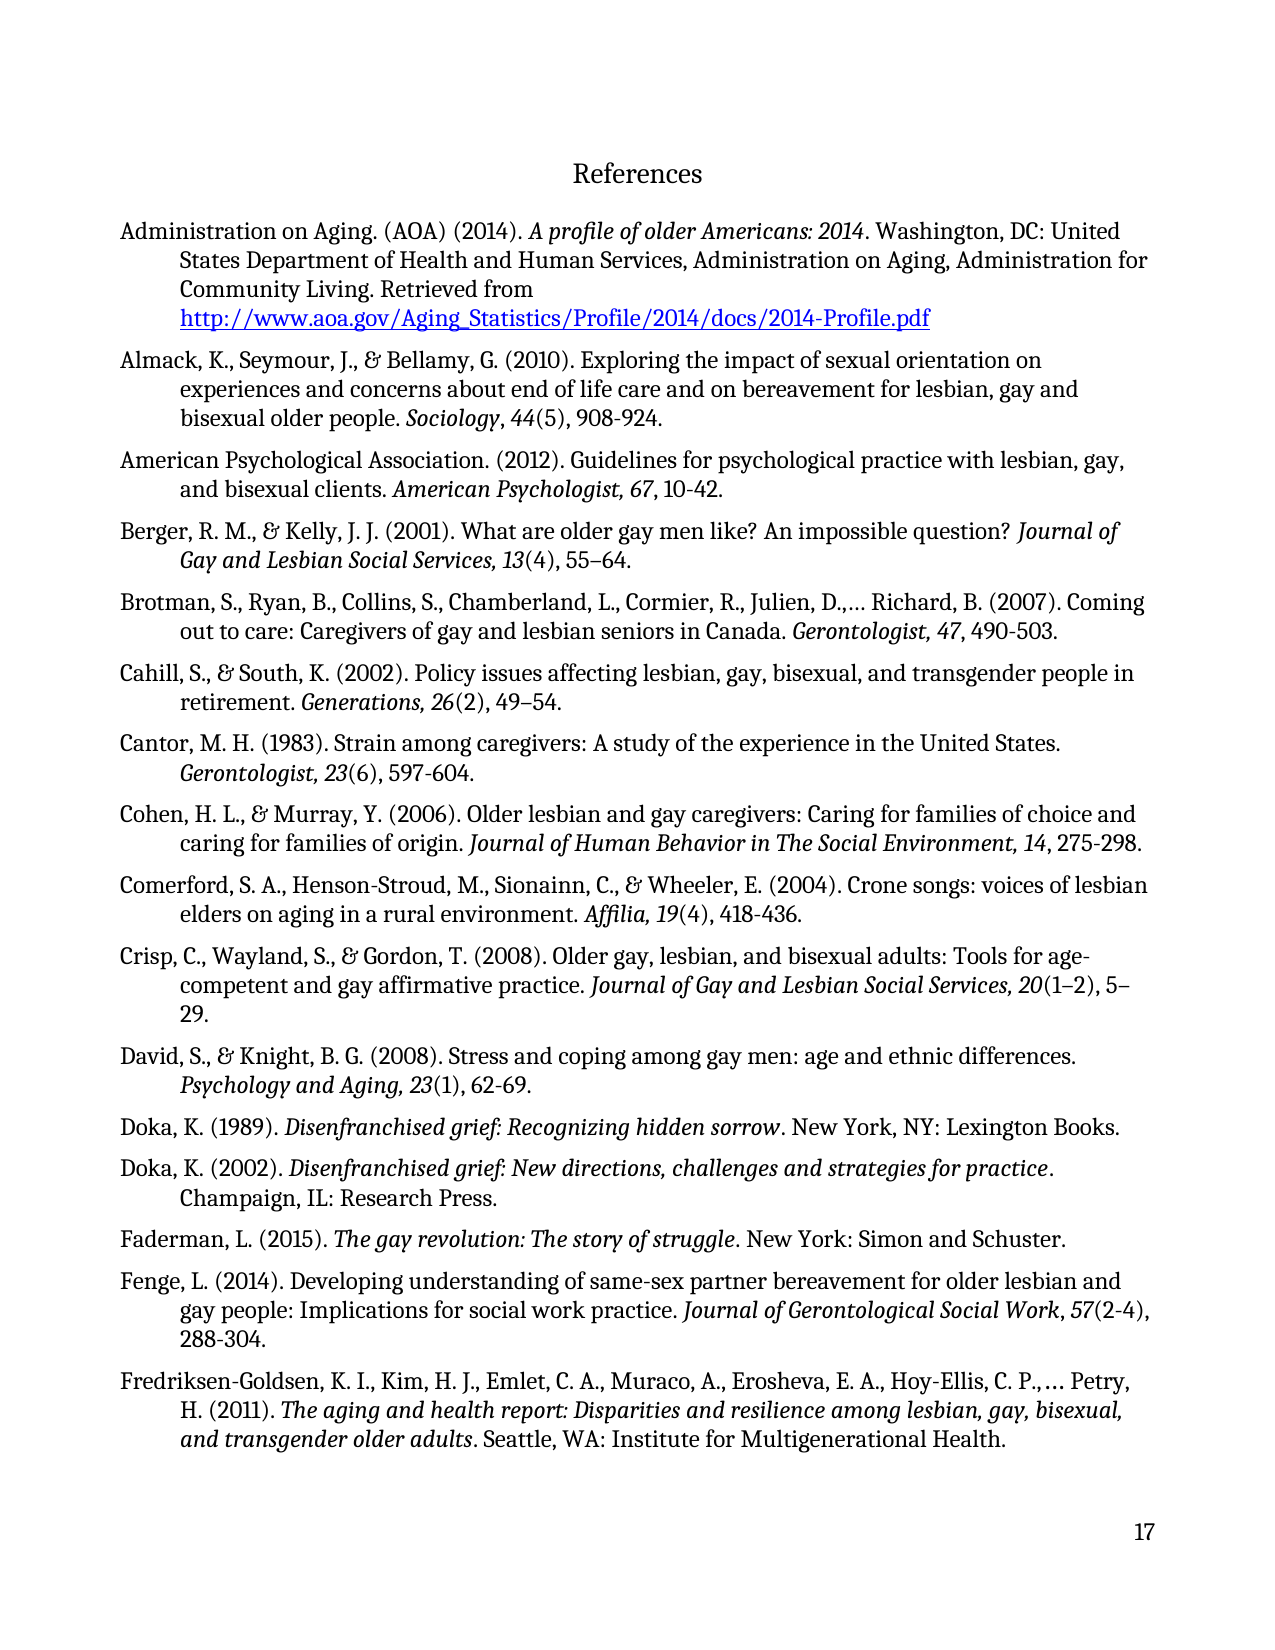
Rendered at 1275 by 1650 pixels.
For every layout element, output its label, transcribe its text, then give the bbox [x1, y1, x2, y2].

text Berger, R. M., & Kelly, J. J. (2001). What are older gay men like? An impossible question? Journal of Gay and Lesbian Social Services, 13(4), 55–64. [120, 516, 1155, 574]
text Administration on Aging. (AOA) (2014). A profile of older Americans: 2014. Washington, DC: United States Department of Health and Human Services, Administration on Aging, Administration for Community Living. Retrieved from http://www.aoa.gov/Aging_Statistics/Profile/2014/docs/2014-Profile.pdf [120, 216, 1155, 333]
text Faderman, L. (2015). The gay revolution: The story of struggle. New York: Simon and Schuster. [120, 1224, 1155, 1253]
text Fenge, L. (2014). Developing understanding of same-sex partner bereavement for older lesbian and gay people: Implications for social work practice. Journal of Gerontological Social Work, 57(2-4), 288-304. [120, 1266, 1155, 1353]
text David, S., & Knight, B. G. (2008). Stress and coping among gay men: age and ethnic differences. Psychology and Aging, 23(1), 62-69. [120, 1041, 1155, 1099]
text References [120, 157, 1155, 191]
text Doka, K. (2002). Disenfranchised grief: New directions, challenges and strategies for practice. Champaign, IL: Research Press. [120, 1153, 1155, 1212]
text American Psychological Association. (2012). Guidelines for psychological practice with lesbian, gay, and bisexual clients. American Psychologist, 67, 10-42. [120, 445, 1155, 503]
text Crisp, C., Wayland, S., & Gordon, T. (2008). Older gay, lesbian, and bisexual adults: Tools for age-competent and gay affirmative practice. Journal of Gay and Lesbian Social Services, 20(1–2), 5–29. [120, 941, 1155, 1028]
text Brotman, S., Ryan, B., Collins, S., Chamberland, L., Cormier, R., Julien, D.,… Richard, B. (2007). Coming out to care: Caregivers of gay and lesbian seniors in Canada. Gerontologist, 47, 490-503. [120, 587, 1155, 645]
text Fredriksen-Goldsen, K. I., Kim, H. J., Emlet, C. A., Muraco, A., Erosheva, E. A., Hoy-Ellis, C. P.,… Petry, H. (2011). The aging and health report: Disparities and resilience among lesbian, gay, bisexual, and transgender older adults. Seattle, WA: Institute for Multigenerational Health. [120, 1366, 1155, 1453]
text Cohen, H. L., & Murray, Y. (2006). Older lesbian and gay caregivers: Caring for families of choice and caring for families of origin. Journal of Human Behavior in The Social Environment, 14, 275-298. [120, 799, 1155, 858]
text Almack, K., Seymour, J., & Bellamy, G. (2010). Exploring the impact of sexual orientation on experiences and concerns about end of life care and on bereavement for lesbian, gay and bisexual older people. Sociology, 44(5), 908-924. [120, 345, 1155, 433]
text Cahill, S., & South, K. (2002). Policy issues affecting lesbian, gay, bisexual, and transgender people in retirement. Generations, 26(2), 49–54. [120, 658, 1155, 716]
text Doka, K. (1989). Disenfranchised grief: Recognizing hidden sorrow. New York, NY: Lexington Books. [120, 1112, 1155, 1141]
text Cantor, M. H. (1983). Strain among caregivers: A study of the experience in the United States. Gerontologist, 23(6), 597-604. [120, 728, 1155, 787]
text Comerford, S. A., Henson-Stroud, M., Sionainn, C., & Wheeler, E. (2004). Crone songs: voices of lesbian elders on aging in a rural environment. Affilia, 19(4), 418-436. [120, 870, 1155, 928]
